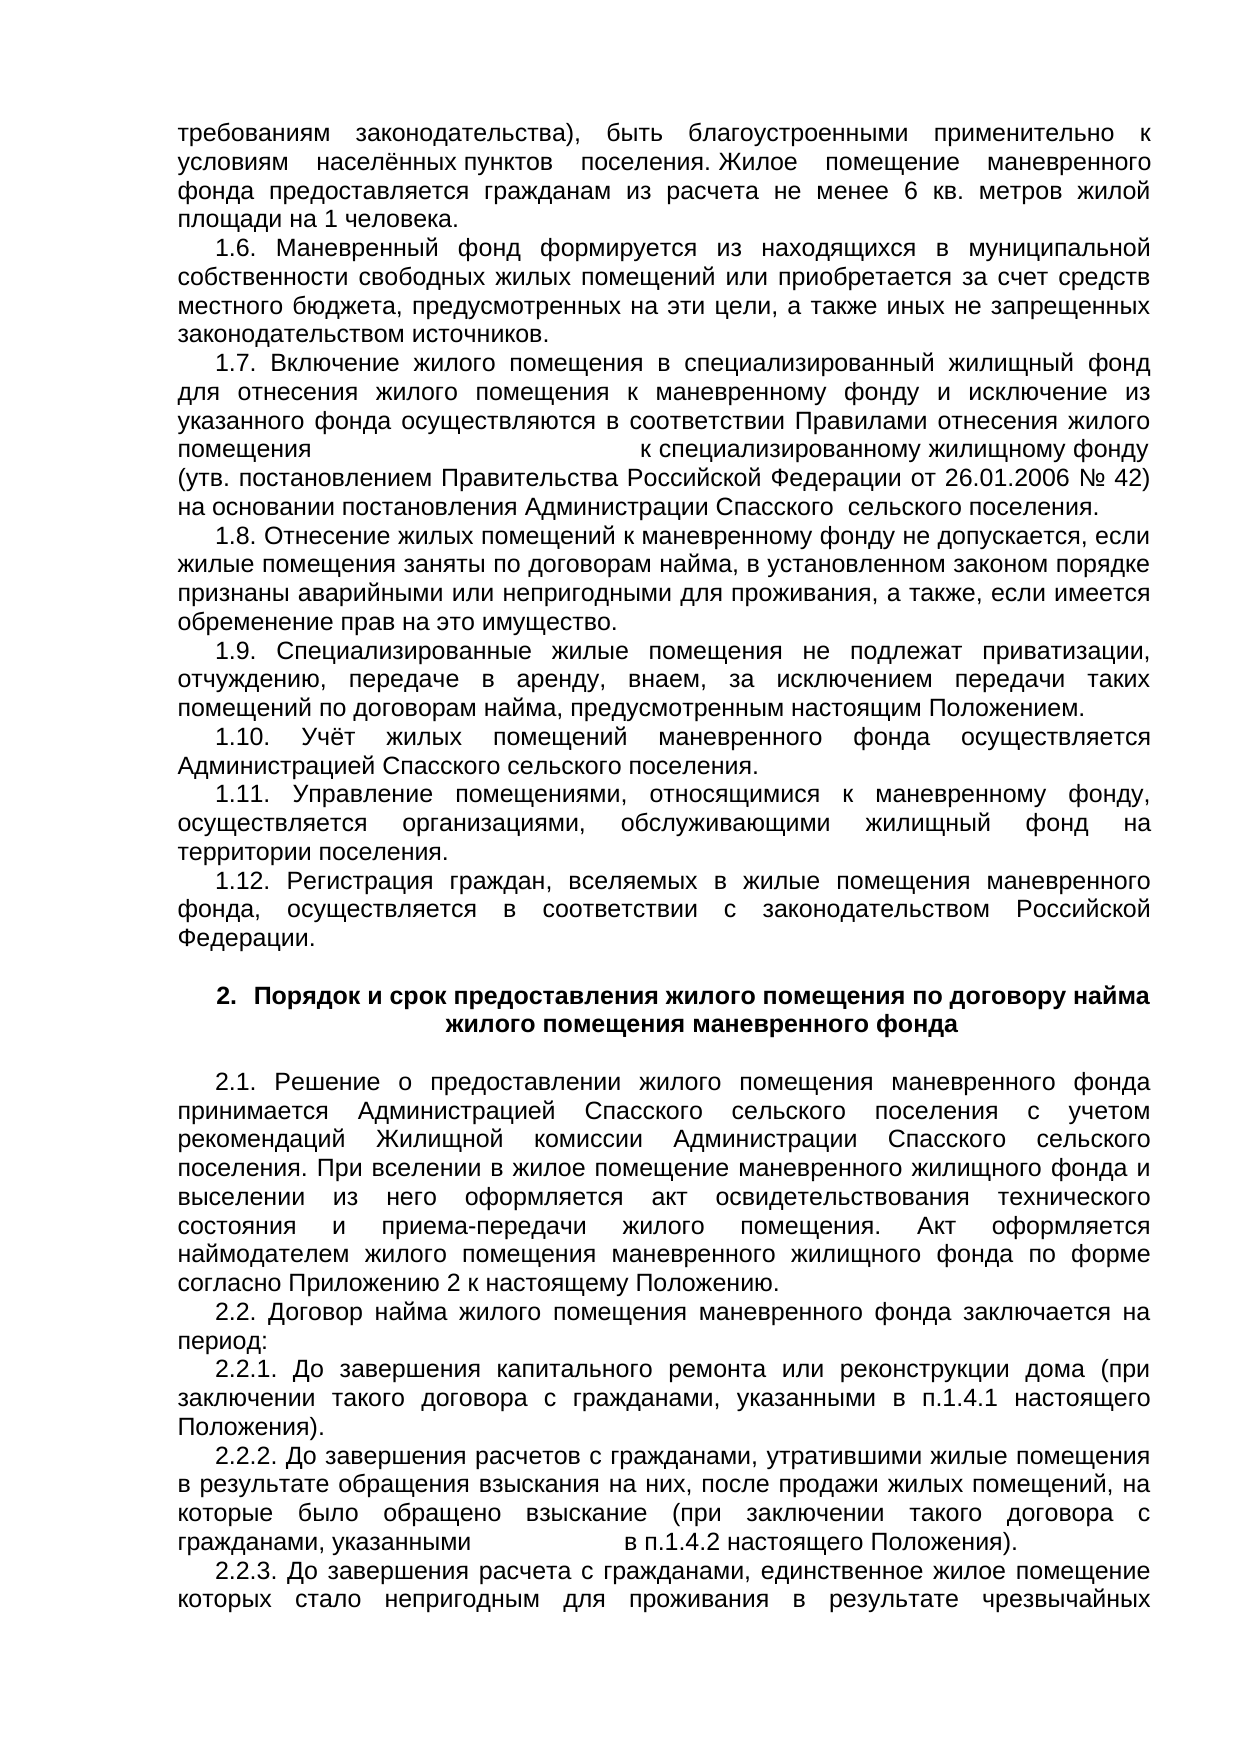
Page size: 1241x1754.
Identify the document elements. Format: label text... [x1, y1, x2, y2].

text 1.6. Маневренный фонд формируется из находящихся в муниципальной собственности свободных жилых помещений или приобретается за счет средств местного бюджета, предусмотренных на эти цели, а также иных не запрещенных законодательством источников. [177, 233, 1152, 348]
text 1.12. Регистрация граждан, вселяемых в жилые помещения маневренного фонда, осуществляется в соответствии с законодательством Российской Федерации. [177, 866, 1152, 952]
text 2.1. Решение о предоставлении жилого помещения маневренного фонда принимается Администрацией Спасского сельского поселения с учетом рекомендаций Жилищной комиссии Администрации Спасского сельского поселения. При вселении в жилое помещение маневренного жилищного фонда и выселении из него оформляется акт освидетельствования технического состояния и приема-передачи жилого помещения. Акт оформляется наймодателем жилого помещения маневренного жилищного фонда по форме согласно Приложению 2 к настоящему Положению. [177, 1067, 1152, 1297]
text 1.8. Отнесение жилых помещений к маневренному фонду не допускается, если жилые помещения заняты по договорам найма, в установленном законом порядке признаны аварийными или непригодными для проживания, а также, если имеется обременение прав на это имущество. [177, 521, 1152, 636]
text 2.2.2. До завершения расчетов с гражданами, утратившими жилые помещения в результате обращения взыскания на них, после продажи жилых помещений, на которые было обращено взыскание (при заключении такого договора с гражданами, указанными в п.1.4.2 настоящего Положения). [177, 1441, 1152, 1556]
list Порядок и срок предоставления жилого помещения по договору найма жилого помещения маневренного фонда [215, 981, 1152, 1038]
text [177, 118, 1152, 233]
text 1.11. Управление помещениями, относящимися к маневренному фонду, осуществляется организациями, обслуживающими жилищный фонд на территории поселения. [177, 779, 1152, 866]
text 1.7. Включение жилого помещения в специализированный жилищный фонд для отнесения жилого помещения к маневренному фонду и исключение из указанного фонда осуществляются в соответствии Правилами отнесения жилого помещения к специализированному жилищному фонду (утв. постановлением Правительства Российской Федерации от 26.01.2006 № 42) на основании постановления Администрации Спасского сельского поселения. [177, 348, 1152, 521]
text 2.2.1. До завершения капитального ремонта или реконструкции дома (при заключении такого договора с гражданами, указанными в п.1.4.1 настоящего Положения). [177, 1354, 1152, 1441]
text 1.10. Учёт жилых помещений маневренного фонда осуществляется Администрацией Спасского сельского поселения. [177, 722, 1152, 779]
text 2.2. Договор найма жилого помещения маневренного фонда заключается на период: [177, 1297, 1152, 1354]
text 1.9. Специализированные жилые помещения не подлежат приватизации, отчуждению, передаче в аренду, внаем, за исключением передачи таких помещений по договорам найма, предусмотренным настоящим Положением. [177, 636, 1152, 722]
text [177, 1556, 1152, 1613]
